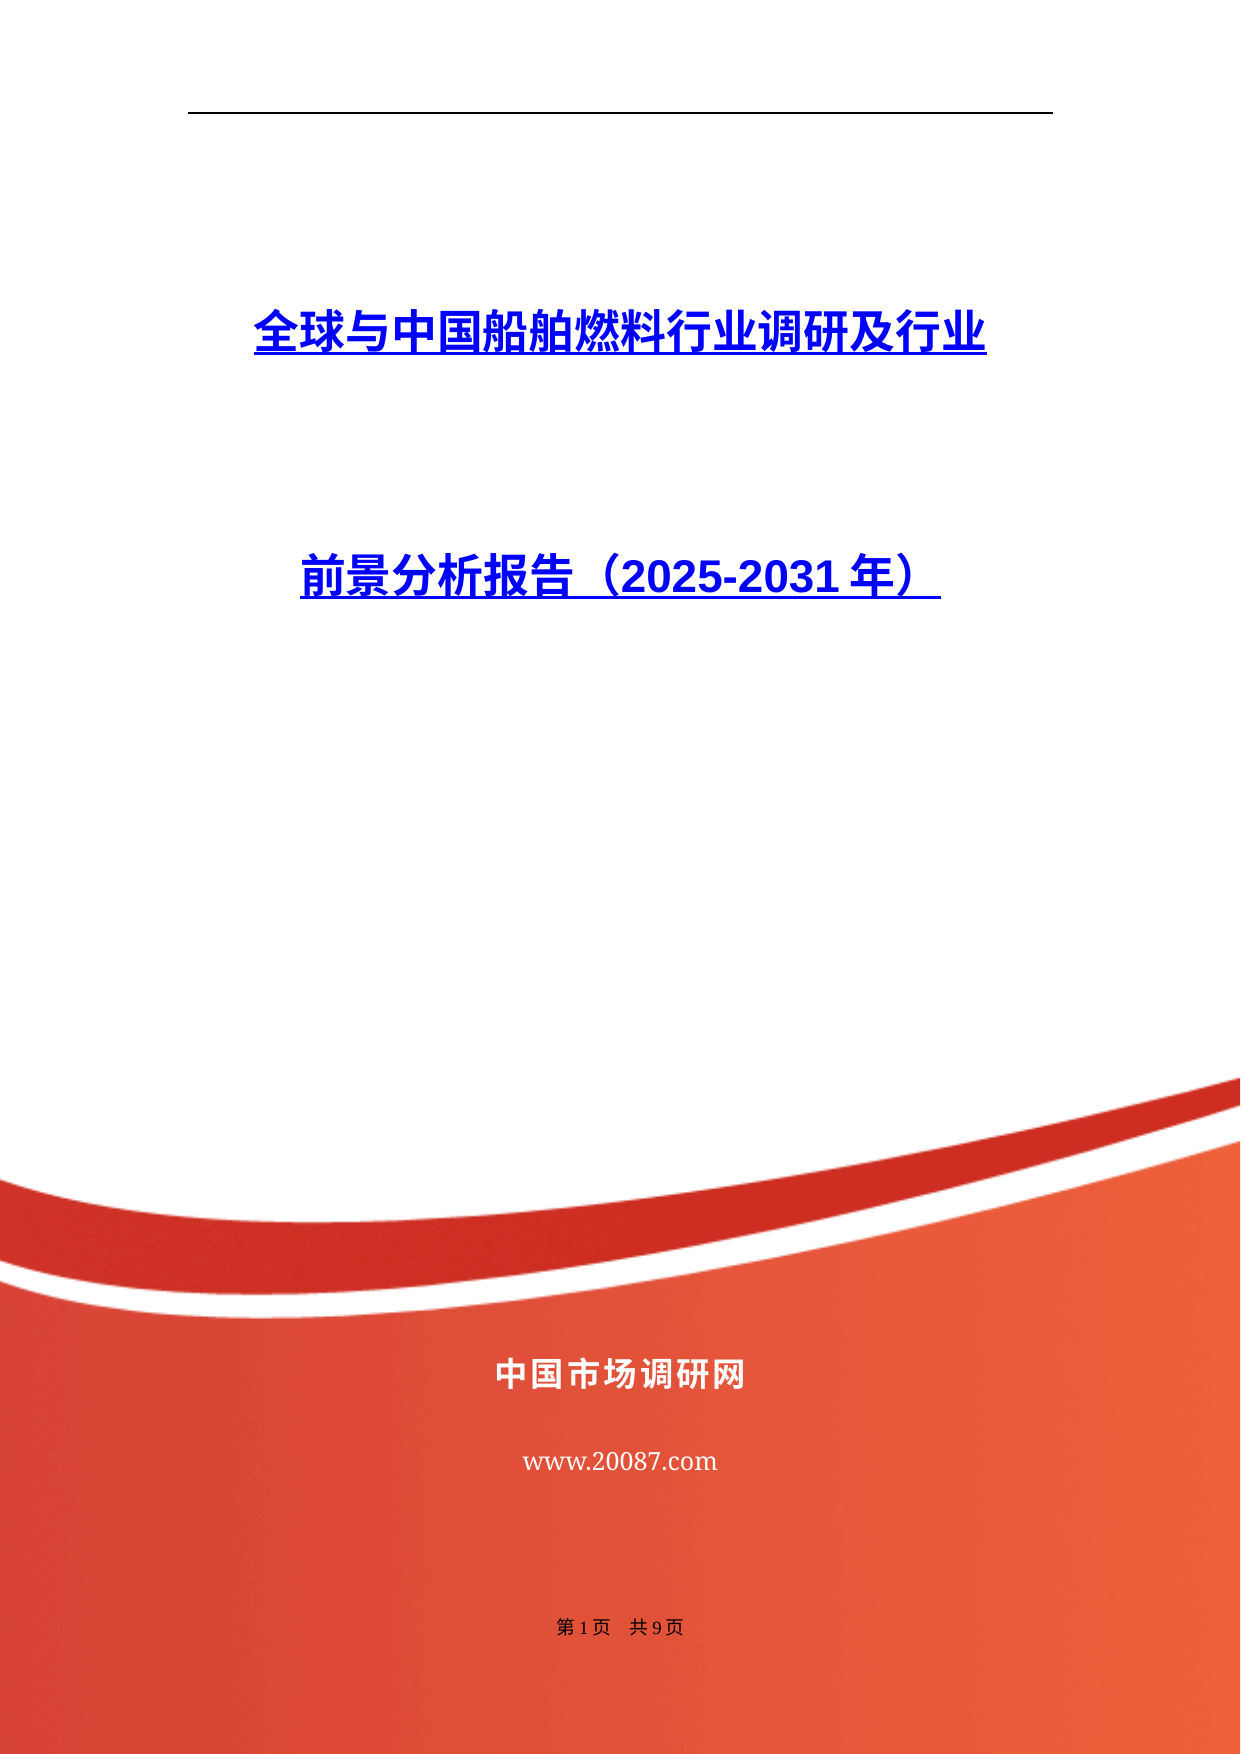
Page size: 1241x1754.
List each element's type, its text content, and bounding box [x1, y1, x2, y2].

text www.20087.com [187, 1428, 1053, 1493]
picture [0, 1006, 1241, 1754]
table_header 全球与中国船舶燃料行业调研及行业前景分析报告（2025-2031年） [188, 207, 1053, 773]
subtitle 中国市场调研网 [187, 1339, 1053, 1404]
